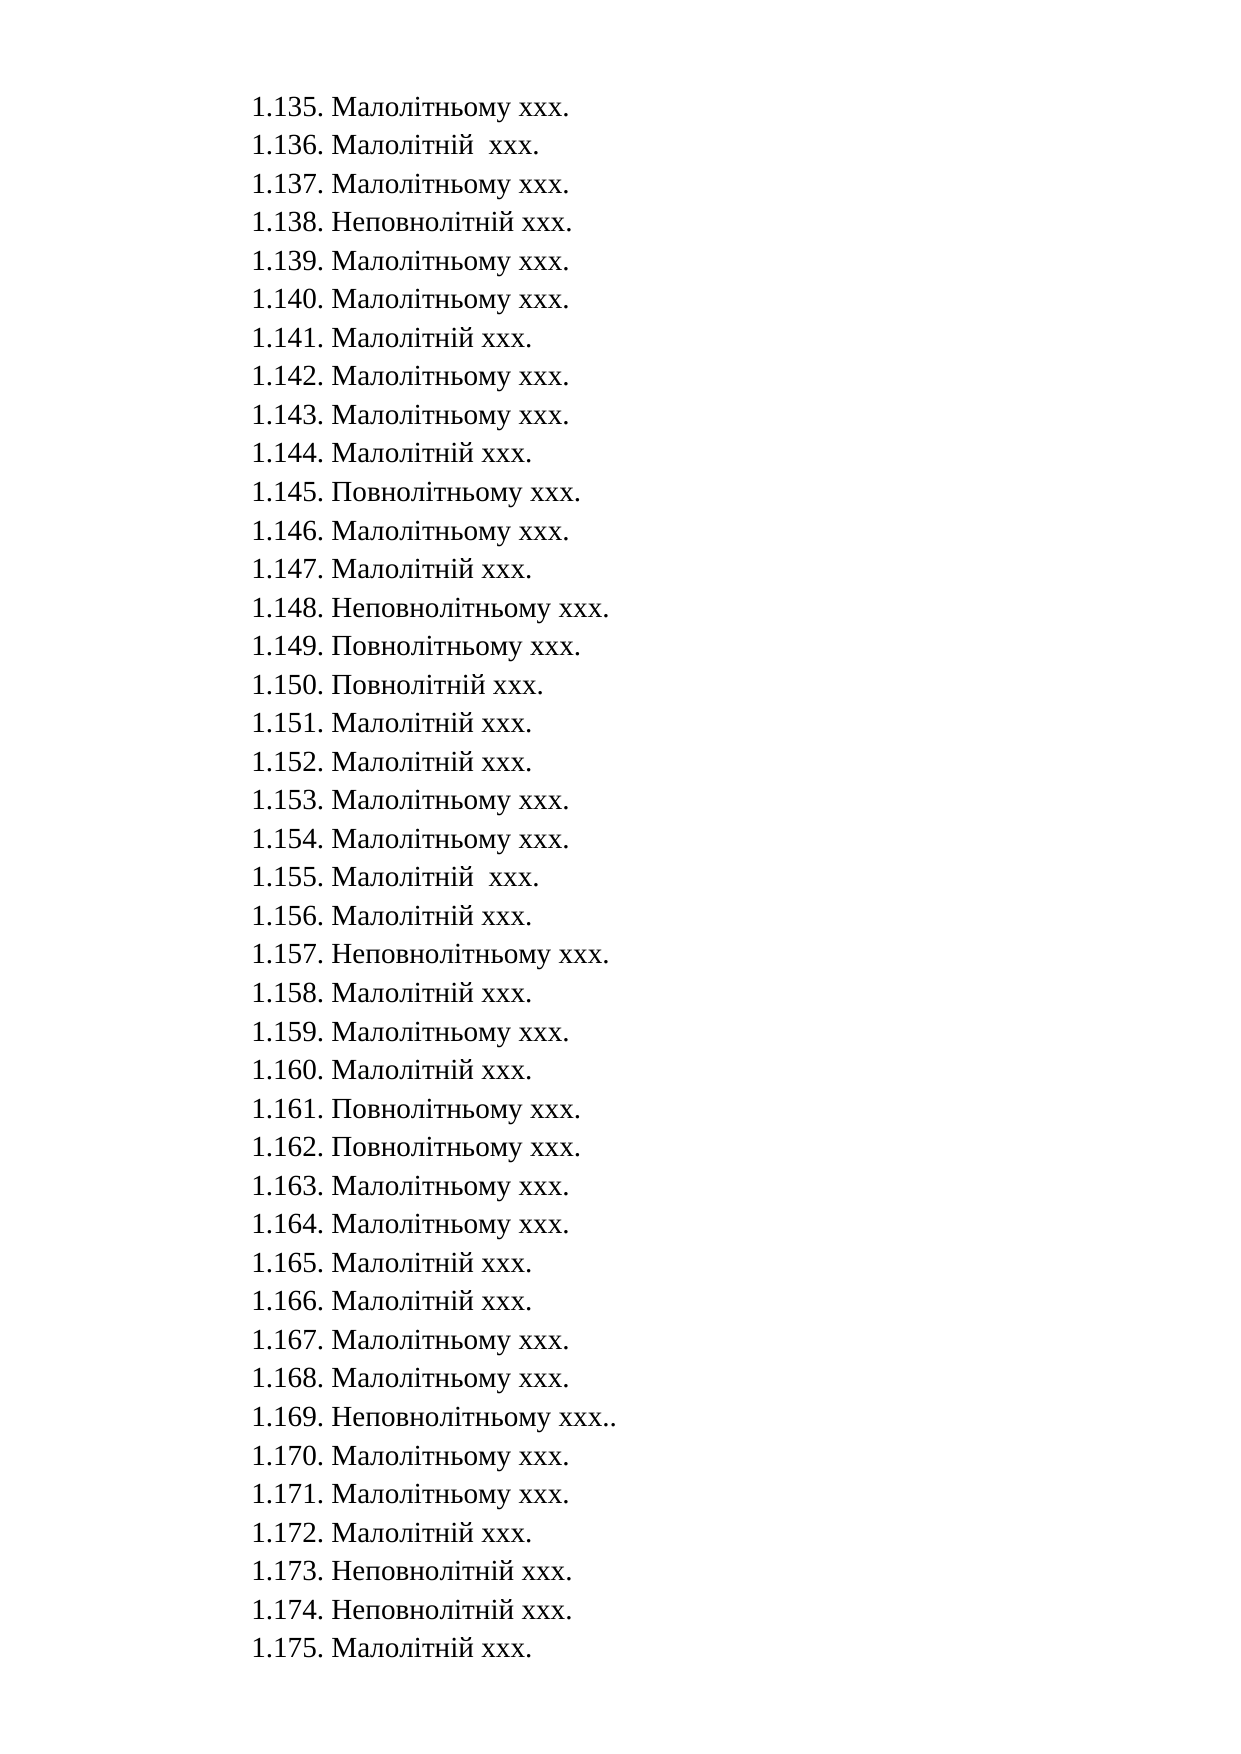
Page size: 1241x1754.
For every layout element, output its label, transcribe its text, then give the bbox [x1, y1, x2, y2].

text 1.164. Малолітньому ххх. [177, 1206, 1152, 1240]
text 1.143. Малолітньому ххх. [177, 397, 1152, 431]
text 1.146. Малолітньому ххх. [177, 513, 1152, 546]
text 1.156. Малолітній ххх. [177, 898, 1152, 932]
text 1.151. Малолітній ххх. [177, 705, 1152, 739]
text 1.173. Неповнолітній ххх. [177, 1553, 1152, 1587]
text 1.161. Повнолітньому ххх. [177, 1091, 1152, 1124]
text 1.166. Малолітній ххх. [177, 1283, 1152, 1317]
text 1.167. Малолітньому ххх. [177, 1322, 1152, 1356]
text 1.157. Неповнолітньому ххх. [177, 937, 1152, 970]
text 1.147. Малолітній ххх. [177, 551, 1152, 585]
text 1.172. Малолітній ххх. [177, 1515, 1152, 1548]
text 1.175. Малолітній ххх. [177, 1630, 1152, 1664]
text 1.165. Малолітній ххх. [177, 1245, 1152, 1278]
text 1.155. Малолітній ххх. [177, 859, 1152, 893]
text 1.154. Малолітньому ххх. [177, 821, 1152, 854]
text 1.160. Малолітній ххх. [177, 1052, 1152, 1086]
text 1.171. Малолітньому ххх. [177, 1476, 1152, 1510]
text 1.149. Повнолітньому ххх. [177, 628, 1152, 662]
text 1.168. Малолітньому ххх. [177, 1361, 1152, 1394]
text 1.158. Малолітній ххх. [177, 975, 1152, 1009]
text 1.153. Малолітньому ххх. [177, 782, 1152, 816]
text 1.140. Малолітньому ххх. [177, 281, 1152, 315]
text 1.152. Малолітній ххх. [177, 744, 1152, 777]
text 1.170. Малолітньому ххх. [177, 1438, 1152, 1471]
text 1.150. Повнолітній ххх. [177, 667, 1152, 700]
text 1.159. Малолітньому ххх. [177, 1014, 1152, 1047]
text 1.138. Неповнолітній ххх. [177, 204, 1152, 238]
text 1.142. Малолітньому ххх. [177, 358, 1152, 392]
text 1.141. Малолітній ххх. [177, 320, 1152, 353]
text 1.144. Малолітній ххх. [177, 436, 1152, 469]
text 1.145. Повнолітньому ххх. [177, 474, 1152, 508]
text 1.162. Повнолітньому ххх. [177, 1129, 1152, 1163]
text 1.169. Неповнолітньому ххх.. [177, 1399, 1152, 1433]
text 1.148. Неповнолітньому ххх. [177, 590, 1152, 623]
text 1.137. Малолітньому ххх. [177, 166, 1152, 199]
text 1.135. Малолітньому ххх. [177, 89, 1152, 122]
text 1.136. Малолітній ххх. [177, 127, 1152, 161]
text 1.174. Неповнолітній ххх. [177, 1592, 1152, 1625]
text 1.139. Малолітньому ххх. [177, 243, 1152, 276]
text 1.163. Малолітньому ххх. [177, 1168, 1152, 1201]
